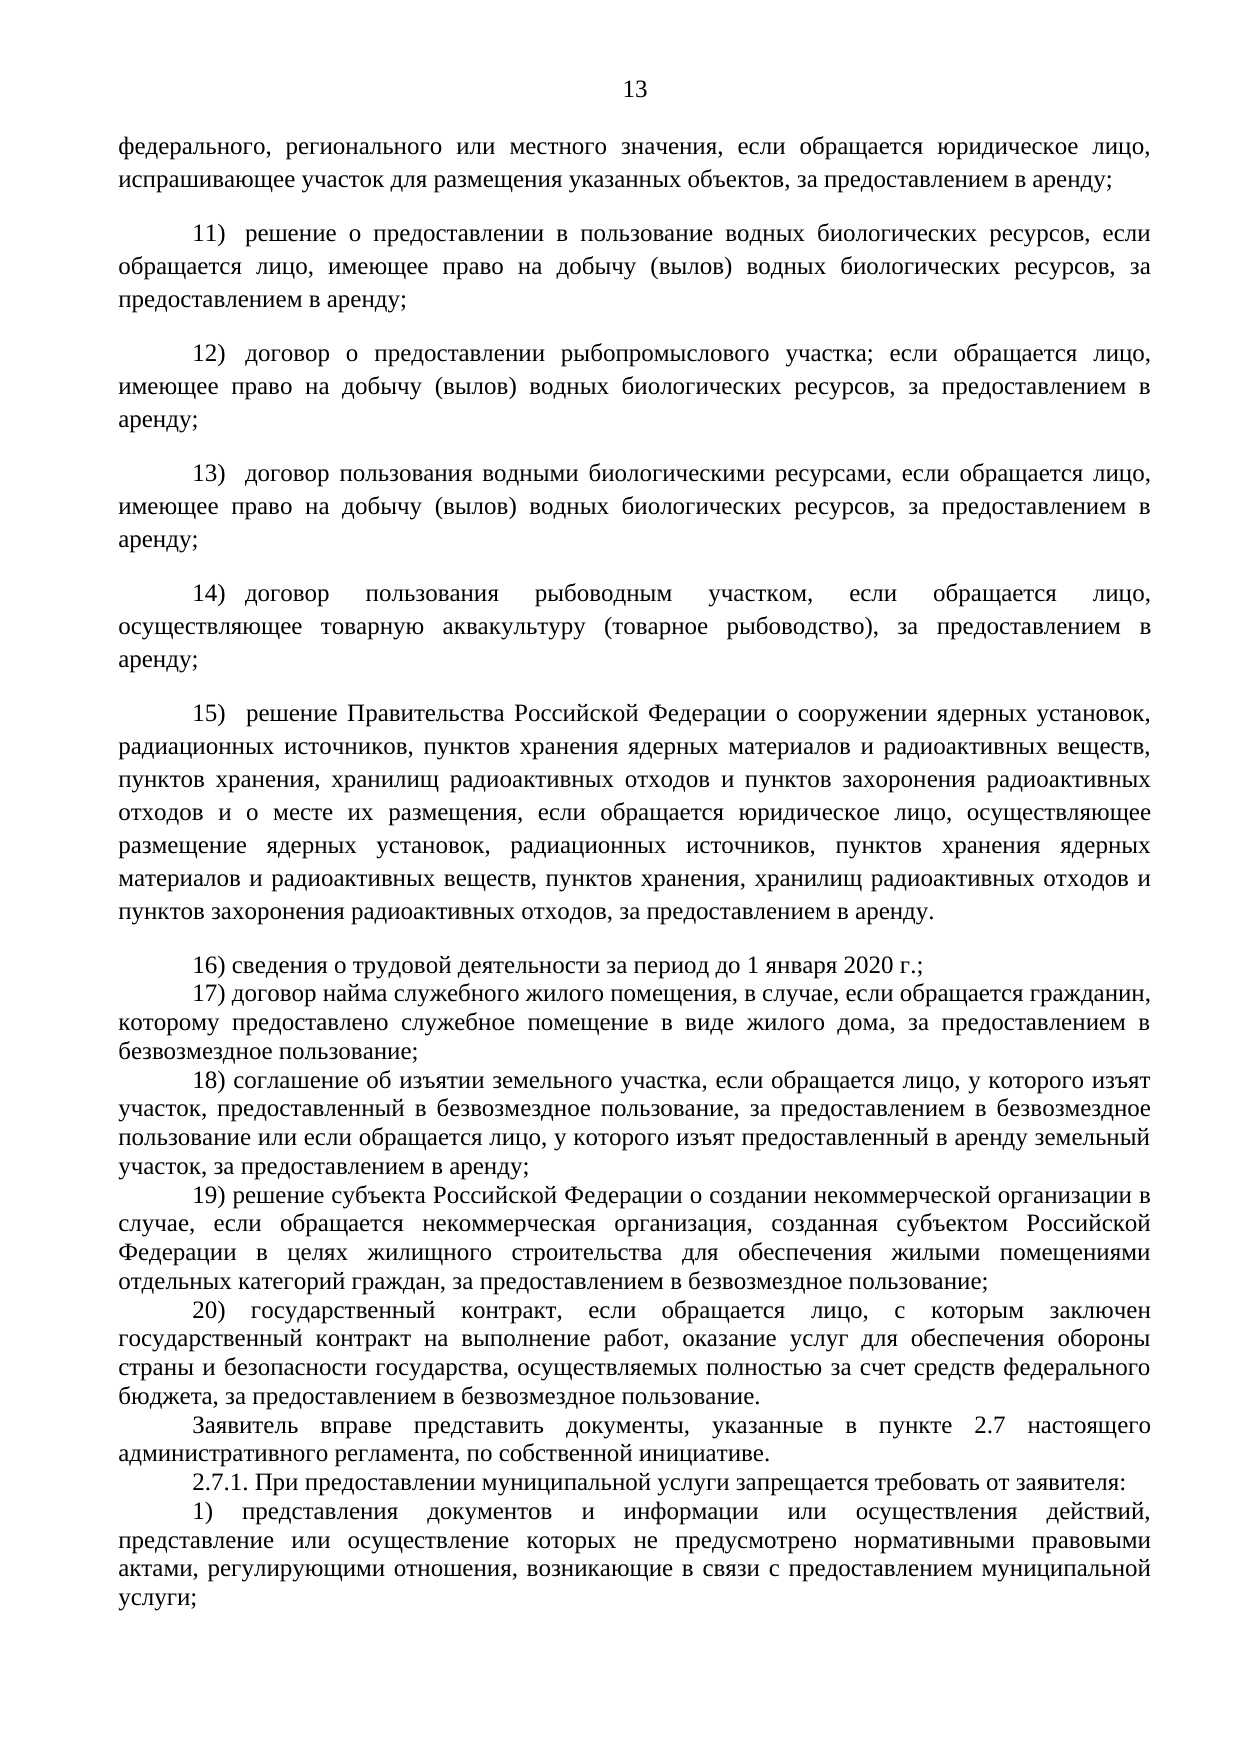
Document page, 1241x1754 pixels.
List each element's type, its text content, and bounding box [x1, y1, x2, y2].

text Заявитель вправе представить документы, указанные в пункте 2.7 настоящего административного регламента, по собственной инициативе. [118, 1410, 1152, 1467]
list договор пользования водными биологическими ресурсами, если обращается лицо, имеющее право на добычу (вылов) водных биологических ресурсов, за предоставлением в аренду; [118, 458, 1152, 553]
text 16) сведения о трудовой деятельности за период до 1 января 2020 г.; [118, 950, 1152, 978]
list решение Правительства Российской Федерации о сооружении ядерных установок, радиационных источников, пунктов хранения ядерных материалов и радиоактивных веществ, пунктов хранения, хранилищ радиоактивных отходов и пунктов захоронения радиоактивных отходов и о месте их размещения, если обращается юридическое лицо, осуществляющее размещение ядерных установок, радиационных источников, пунктов хранения ядерных материалов и радиоактивных веществ, пунктов хранения, хранилищ радиоактивных отходов и пунктов захоронения радиоактивных отходов, за предоставлением в аренду. [118, 698, 1152, 924]
text 1) представления документов и информации или осуществления действий, представление или осуществление которых не предусмотрено нормативными правовыми актами, регулирующими отношения, возникающие в связи с предоставлением муниципальной услуги; [118, 1496, 1152, 1611]
text 20) государственный контракт, если обращается лицо, с которым заключен государственный контракт на выполнение работ, оказание услуг для обеспечения обороны страны и безопасности государства, осуществляемых полностью за счет средств федерального бюджета, за предоставлением в безвозмездное пользование. [118, 1295, 1152, 1410]
text 18) соглашение об изъятии земельного участка, если обращается лицо, у которого изъят участок, предоставленный в безвозмездное пользование, за предоставлением в безвозмездное пользование или если обращается лицо, у которого изъят предоставленный в аренду земельный участок, за предоставлением в аренду; [118, 1065, 1152, 1180]
text 19) решение субъекта Российской Федерации о создании некоммерческой организации в случае, если обращается некоммерческая организация, созданная субъектом Российской Федерации в целях жилищного строительства для обеспечения жилыми помещениями отдельных категорий граждан, за предоставлением в безвозмездное пользование; [118, 1180, 1152, 1295]
list договор о предоставлении рыбопромыслового участка; если обращается лицо, имеющее право на добычу (вылов) водных биологических ресурсов, за предоставлением в аренду; [118, 338, 1152, 433]
list решение о предоставлении в пользование водных биологических ресурсов, если обращается лицо, имеющее право на добычу (вылов) водных биологических ресурсов, за предоставлением в аренду; [118, 218, 1152, 313]
text 17) договор найма служебного жилого помещения, в случае, если обращается гражданин, которому предоставлено служебное помещение в виде жилого дома, за предоставлением в безвозмездное пользование; [118, 978, 1152, 1065]
text 2.7.1. При предоставлении муниципальной услуги запрещается требовать от заявителя: [118, 1467, 1152, 1496]
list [118, 131, 1152, 193]
list договор пользования рыбоводным участком, если обращается лицо, осуществляющее товарную аквакультуру (товарное рыбоводство), за предоставлением в аренду; [118, 578, 1152, 673]
